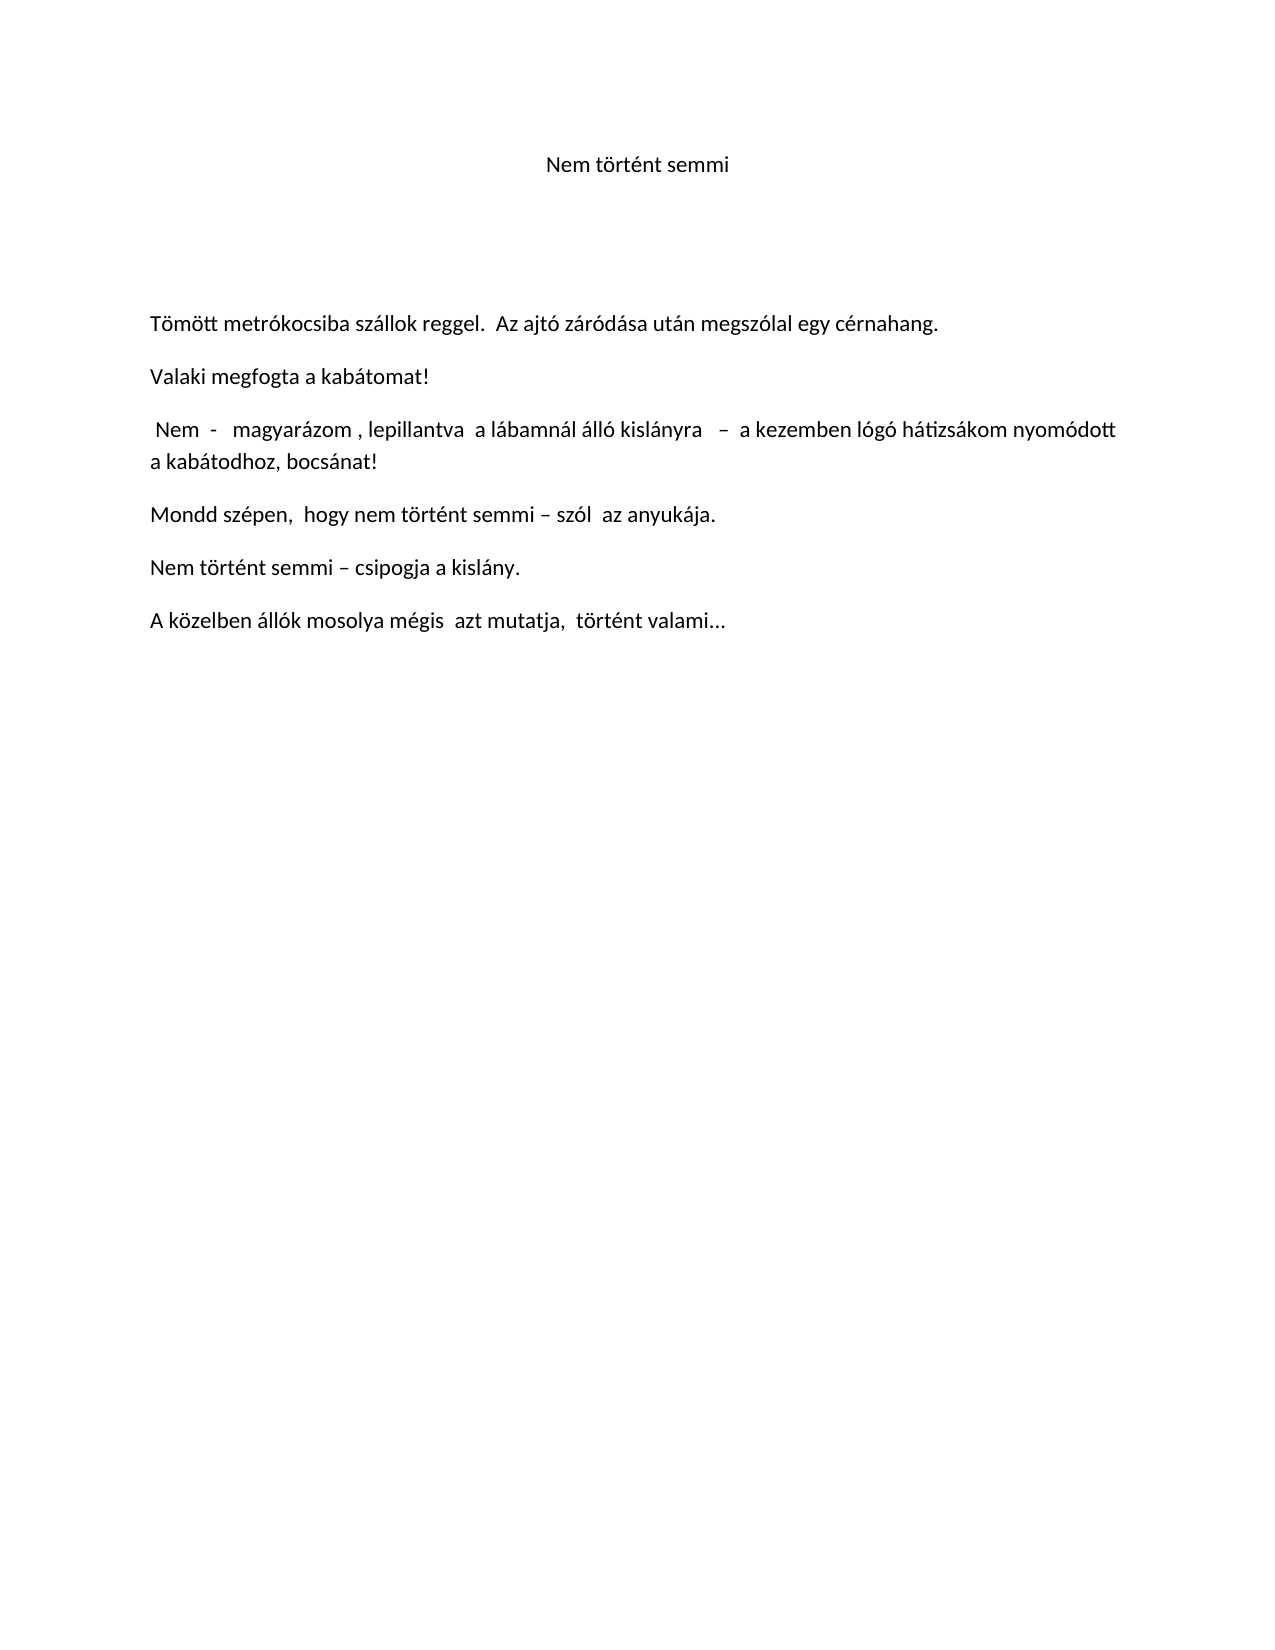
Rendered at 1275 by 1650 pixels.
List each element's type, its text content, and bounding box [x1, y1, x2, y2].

text Nem történt semmi [150, 150, 1125, 178]
text Valaki megfogta a kabátomat! [150, 362, 1125, 390]
text A közelben állók mosolya mégis azt mutatja, történt valami... [150, 606, 1125, 634]
text Nem - magyarázom , lepillantva a lábamnál álló kislányra – a kezemben lógó hátizsákom nyomódott a kabátodhoz, bocsánat! [150, 415, 1125, 475]
text Mondd szépen, hogy nem történt semmi – szól az anyukája. [150, 500, 1125, 528]
text Tömött metrókocsiba szállok reggel. Az ajtó záródása után megszólal egy cérnahang. [150, 309, 1125, 337]
text Nem történt semmi – csipogja a kislány. [150, 553, 1125, 581]
